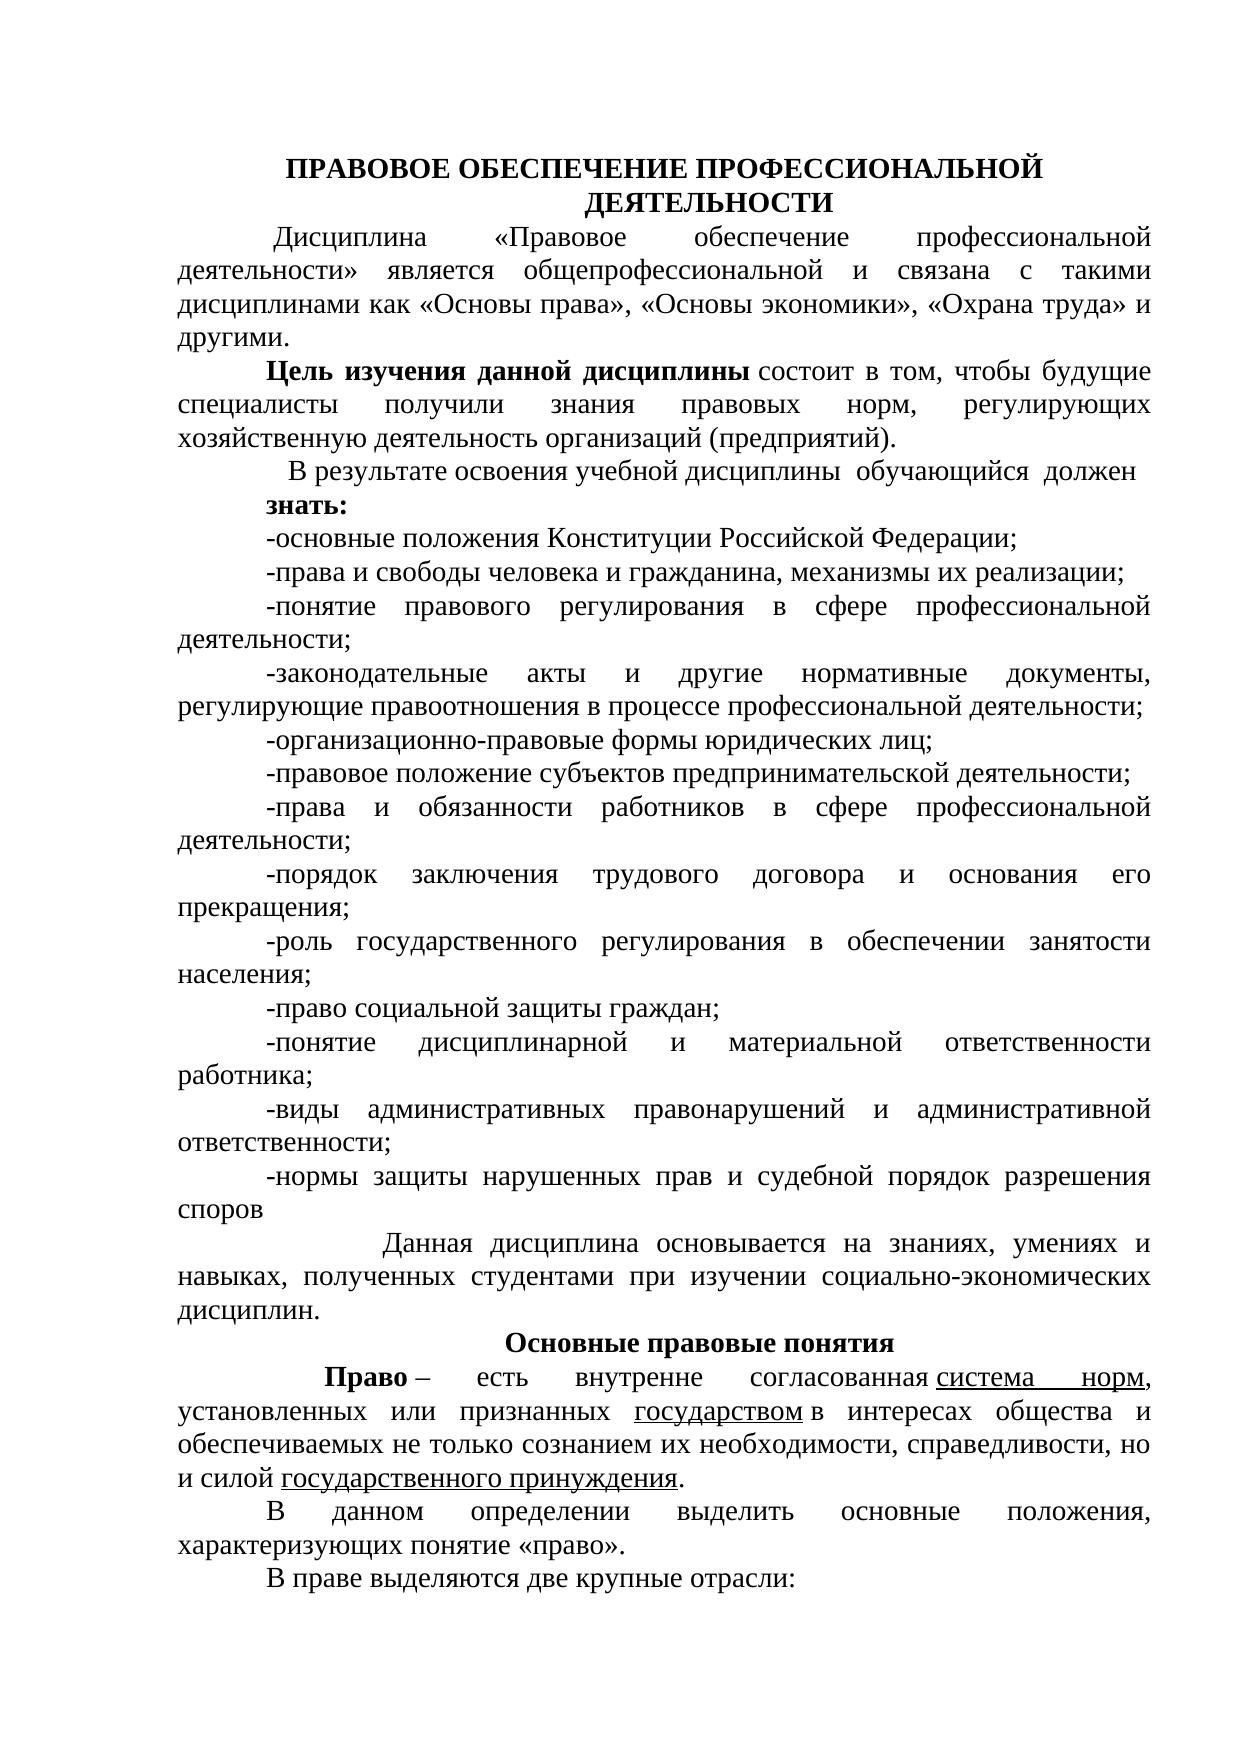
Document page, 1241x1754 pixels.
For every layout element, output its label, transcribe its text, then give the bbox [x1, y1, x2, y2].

text В праве выделяются две крупные отрасли: [177, 1560, 1152, 1594]
text ПРАВОВОЕ ОБЕСПЕЧЕНИЕ ПРОФЕССИОНАЛЬНОЙ [177, 118, 1152, 185]
text Право – есть внутренне согласованная система норм, установленных или признанных государством в интересах общества и обеспечиваемых не только сознанием их необходимости, справедливости, но и силой государственного принуждения. [177, 1359, 1152, 1493]
text Основные правовые понятия [158, 1326, 1152, 1359]
text Цель изучения данной дисциплины состоит в том, чтобы будущие специалисты получили знания правовых норм, регулирующих хозяйственную деятельность организаций (предприятий). [177, 353, 1152, 453]
text Дисциплина «Правовое обеспечение профессиональной деятельности» является общепрофессиональной и связана с такими дисциплинами как «Основы права», «Основы экономики», «Охрана труда» и другими. [177, 219, 1152, 353]
text -организационно-правовые формы юридических лиц; [177, 722, 1152, 755]
text знать: [177, 487, 1152, 521]
text -основные положения Конституции Российской Федерации; [177, 521, 1152, 554]
text В данном определении выделить основные положения, характеризующих понятие «право». [177, 1493, 1152, 1560]
text В результате освоения учебной дисциплины обучающийся должен [177, 453, 1152, 487]
text -роль государственного регулирования в обеспечении занятости населения; [177, 923, 1152, 990]
text -законодательные акты и другие нормативные документы, регулирующие правоотношения в процессе профессиональной деятельности; [177, 655, 1152, 722]
text ДЕЯТЕЛЬНОСТИ [177, 185, 1152, 219]
text -нормы защиты нарушенных прав и судебной порядок разрешения споров [177, 1158, 1152, 1225]
text -право социальной защиты граждан; [177, 990, 1152, 1024]
text -виды административных правонарушений и административной ответственности; [177, 1091, 1152, 1158]
text Данная дисциплина основывается на знаниях, умениях и навыках, полученных студентами при изучении социально-экономических дисциплин. [177, 1225, 1152, 1326]
text -понятие дисциплинарной и материальной ответственности работника; [177, 1024, 1152, 1091]
text -порядок заключения трудового договора и основания его прекращения; [177, 856, 1152, 923]
text -права и обязанности работников в сфере профессиональной деятельности; [177, 789, 1152, 856]
text -права и свободы человека и гражданина, механизмы их реализации; [177, 554, 1152, 588]
text -понятие правового регулирования в сфере профессиональной деятельности; [177, 588, 1152, 655]
text -правовое положение субъектов предпринимательской деятельности; [177, 755, 1152, 789]
